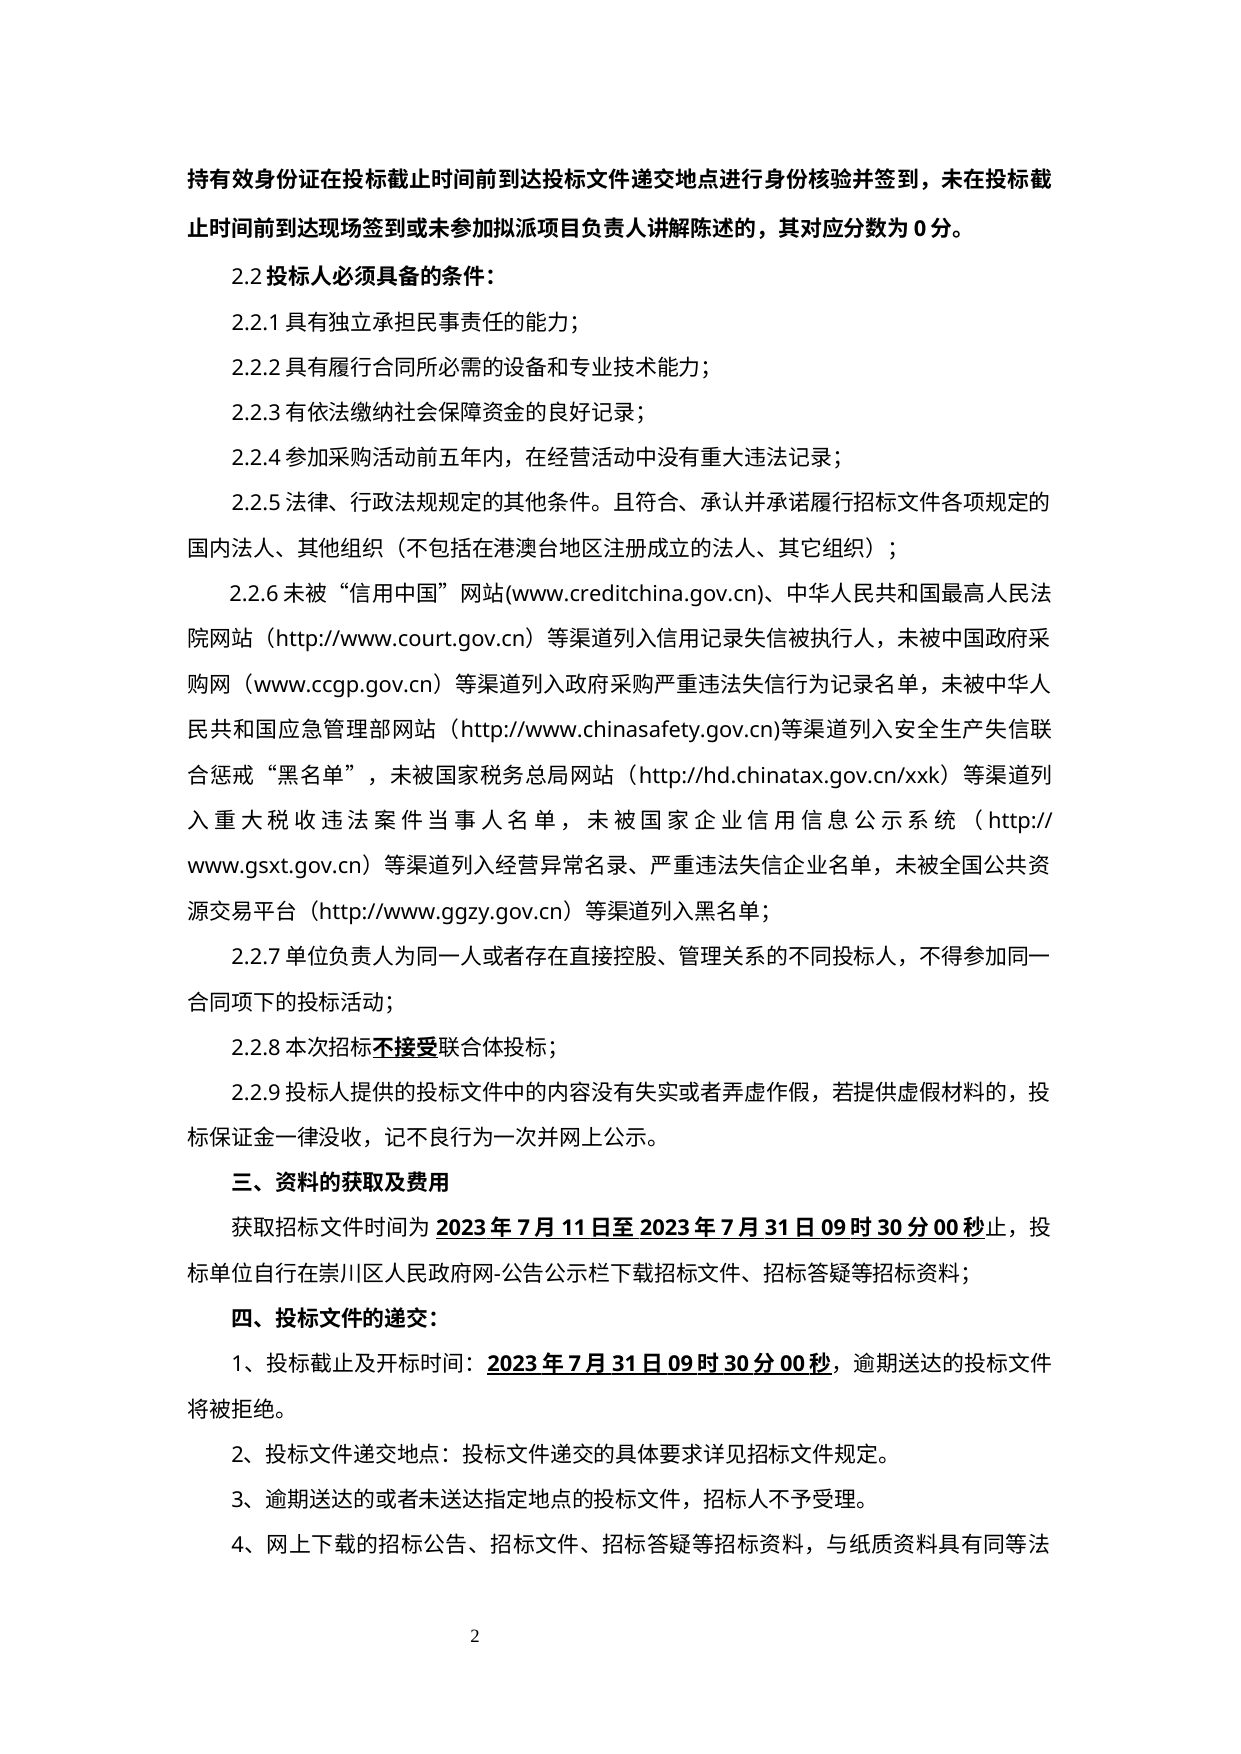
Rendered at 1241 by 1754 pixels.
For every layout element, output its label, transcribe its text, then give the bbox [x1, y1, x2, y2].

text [187, 162, 1053, 243]
text 2.2.7单位负责人为同一人或者存在直接控股、管理关系的不同投标人，不得参加同一合同项下的投标活动； [187, 939, 1053, 1017]
text 3、逾期送达的或者未送达指定地点的投标文件，招标人不予受理。 [187, 1482, 1053, 1514]
text 2.2.2具有履行合同所必需的设备和专业技术能力； [187, 349, 1053, 382]
text 1、投标截止及开标时间：2023年7月31日09时30分00秒，逾期送达的投标文件将被拒绝。 [187, 1346, 1053, 1424]
text 2.2投标人必须具备的条件： [187, 259, 1053, 292]
text 2.2.8本次招标不接受联合体投标； [187, 1029, 1053, 1062]
text 获取招标文件时间为2023年7月11日至2023年7月31日09时30分00秒止，投标单位自行在崇川区人民政府网-公告公示栏下载招标文件、招标答疑等招标资料； [187, 1210, 1053, 1288]
text 2.2.1具有独立承担民事责任的能力； [187, 304, 1053, 337]
text 2.2.4参加采购活动前五年内，在经营活动中没有重大违法记录； [187, 440, 1053, 472]
text 2.2.9投标人提供的投标文件中的内容没有失实或者弄虚作假，若提供虚假材料的，投标保证金一律没收，记不良行为一次并网上公示。 [187, 1074, 1053, 1152]
text 2.2.5法律、行政法规规定的其他条件。且符合、承认并承诺履行招标文件各项规定的国内法人、其他组织（不包括在港澳台地区注册成立的法人、其它组织）； [187, 485, 1053, 563]
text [187, 1527, 1053, 1559]
text 2、投标文件递交地点：投标文件递交的具体要求详见招标文件规定。 [187, 1436, 1053, 1469]
text 四、投标文件的递交： [187, 1301, 1053, 1333]
text 三、资料的获取及费用 [187, 1165, 1053, 1197]
text 2.2.6未被“信用中国”网站(www.creditchina.gov.cn)、中华人民共和国最高人民法院网站（http://www.court.gov.cn）等渠道列入信用记录失信被执行人，未被中国政府采购网（www.ccgp.gov.cn）等渠道列入政府采购严重违法失信行为记录名单，未被中华人民共和国应急管理部网站（http://www.chinasafety.gov.cn)等渠道列入安全生产失信联合惩戒“黑名单”，未被国家税务总局网站（http://hd.chinatax.gov.cn/xxk）等渠道列入重大税收违法案件当事人名单，未被国家企业信用信息公示系统（http://www.gsxt.gov.cn）等渠道列入经营异常名录、严重违法失信企业名单，未被全国公共资源交易平台（http://www.ggzy.gov.cn）等渠道列入黑名单； [187, 576, 1053, 926]
text 2.2.3有依法缴纳社会保障资金的良好记录； [187, 395, 1053, 427]
